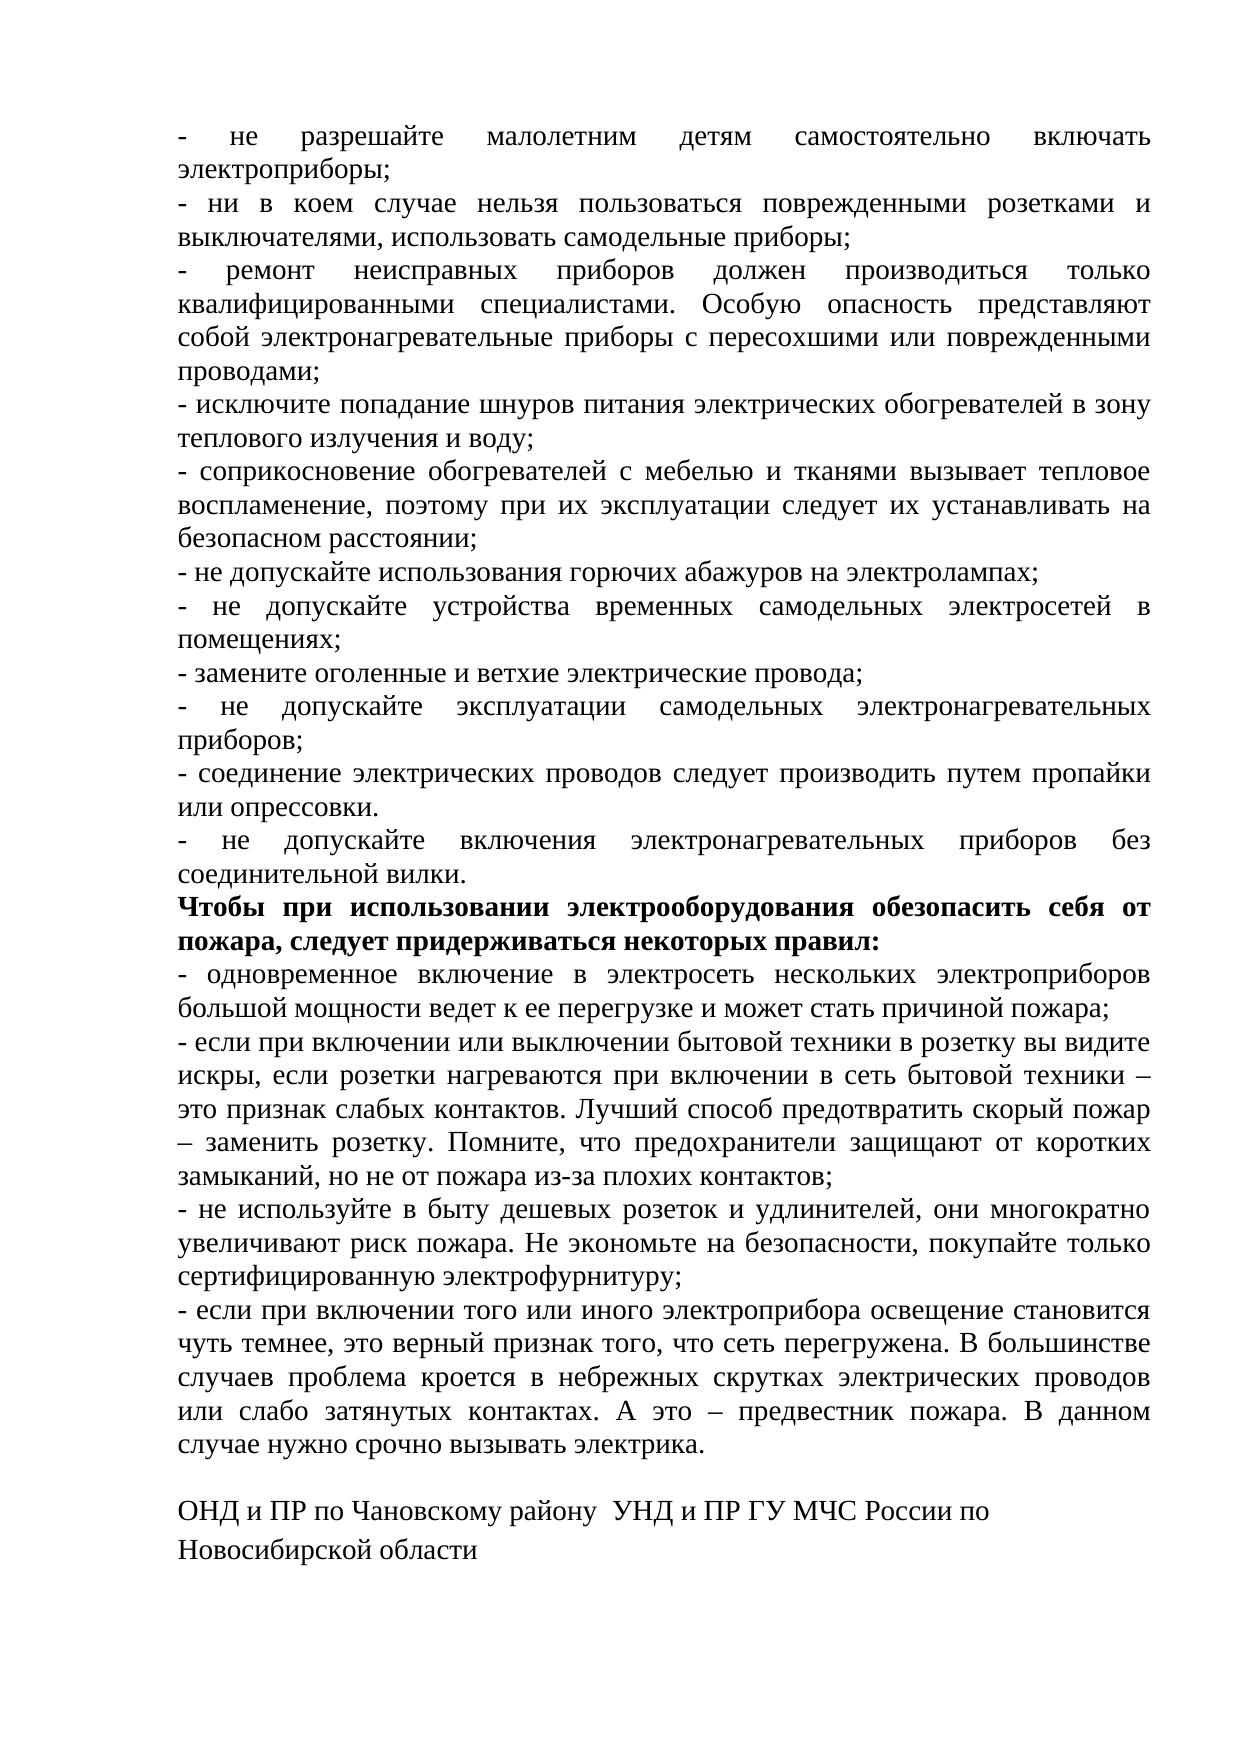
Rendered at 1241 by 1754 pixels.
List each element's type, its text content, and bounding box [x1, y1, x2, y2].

text - не допускайте использования горючих абажуров на электролампах; [177, 554, 1152, 588]
text - не допускайте эксплуатации самодельных электронагревательных приборов; [177, 688, 1152, 755]
text - замените оголенные и ветхие электрические провода; [177, 655, 1152, 688]
text - ни в коем случае нельзя пользоваться поврежденными розетками и выключателями, использовать самодельные приборы; [177, 185, 1152, 252]
text ОНД и ПР по Чановскому району УНД и ПР ГУ МЧС России по Новосибирской области [177, 1493, 1152, 1565]
text - не разрешайте малолетним детям самостоятельно включать электроприборы; [177, 118, 1152, 185]
text Чтобы при использовании электрооборудования обезопасить себя от пожара, следует придерживаться некоторых правил: [177, 889, 1152, 957]
text - соединение электрических проводов следует производить путем пропайки или опрессовки. [177, 755, 1152, 822]
text - не используйте в быту дешевых розеток и удлинителей, они многократно увеличивают риск пожара. Не экономьте на безопасности, покупайте только сертифицированную электрофурнитуру; [177, 1191, 1152, 1292]
text - одновременное включение в электросеть нескольких электроприборов большой мощности ведет к ее перегрузке и может стать причиной пожара; [177, 957, 1152, 1024]
text - не допускайте устройства временных самодельных электросетей в помещениях; [177, 588, 1152, 655]
text - соприкосновение обогревателей с мебелью и тканями вызывает тепловое воспламенение, поэтому при их эксплуатации следует их устанавливать на безопасном расстоянии; [177, 453, 1152, 554]
text - не допускайте включения электронагревательных приборов без соединительной вилки. [177, 822, 1152, 889]
text - ремонт неисправных приборов должен производиться только квалифицированными специалистами. Особую опасность представляют собой электронагревательные приборы с пересохшими или поврежденными проводами; [177, 252, 1152, 386]
text - если при включении или выключении бытовой техники в розетку вы видите искры, если розетки нагреваются при включении в сеть бытовой техники – это признак слабых контактов. Лучший способ предотвратить скорый пожар – заменить розетку. Помните, что предохранители защищают от коротких замыканий, но не от пожара из-за плохих контактов; [177, 1024, 1152, 1191]
text - если при включении того или иного электроприбора освещение становится чуть темнее, это верный признак того, что сеть перегружена. В большинстве случаев проблема кроется в небрежных скрутках электрических проводов или слабо затянутых контактах. А это – предвестник пожара. В данном случае нужно срочно вызывать электрика. [177, 1292, 1152, 1460]
text - исключите попадание шнуров питания электрических обогревателей в зону теплового излучения и воду; [177, 386, 1152, 453]
